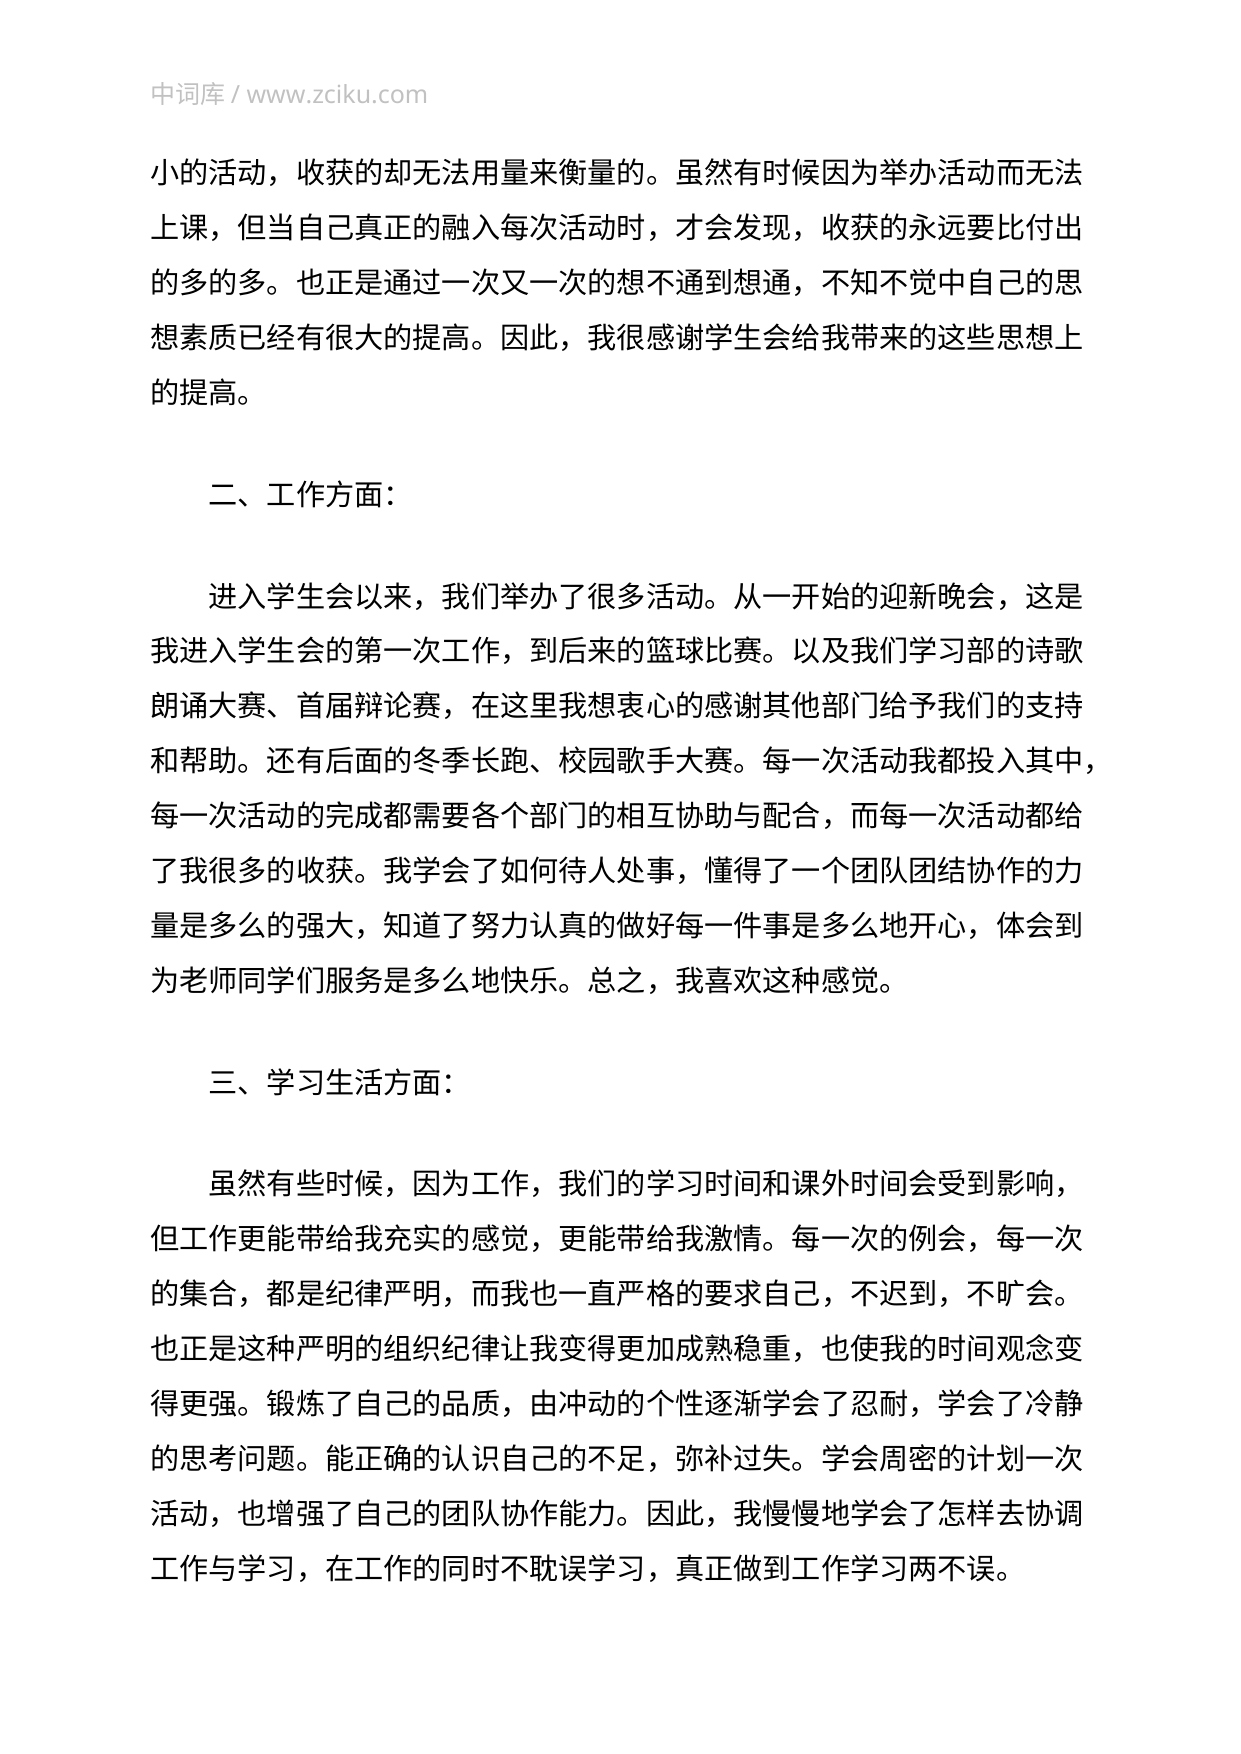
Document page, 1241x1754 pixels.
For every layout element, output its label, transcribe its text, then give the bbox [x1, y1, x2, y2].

text 进入学生会以来，我们举办了很多活动。从一开始的迎新晚会，这是我进入学生会的第一次工作，到后来的篮球比赛。以及我们学习部的诗歌朗诵大赛、首届辩论赛，在这里我想衷心的感谢其他部门给予我们的支持和帮助。还有后面的冬季长跑、校园歌手大赛。每一次活动我都投入其中，每一次活动的完成都需要各个部门的相互协助与配合，而每一次活动都给了我很多的收获。我学会了如何待人处事，懂得了一个团队团结协作的力量是多么的强大，知道了努力认真的做好每一件事是多么地开心，体会到为老师同学们服务是多么地快乐。总之，我喜欢这种感觉。 [150, 573, 1090, 1000]
text 三、学习生活方面： [150, 1059, 1090, 1101]
text 二、工作方面： [150, 471, 1090, 514]
text 虽然有些时候，因为工作，我们的学习时间和课外时间会受到影响，但工作更能带给我充实的感觉，更能带给我激情。每一次的例会，每一次的集合，都是纪律严明，而我也一直严格的要求自己，不迟到，不旷会。也正是这种严明的组织纪律让我变得更加成熟稳重，也使我的时间观念变得更强。锻炼了自己的品质，由冲动的个性逐渐学会了忍耐，学会了冷静的思考问题。能正确的认识自己的不足，弥补过失。学会周密的计划一次活动，也增强了自己的团队协作能力。因此，我慢慢地学会了怎样去协调工作与学习，在工作的同时不耽误学习，真正做到工作学习两不误。 [150, 1161, 1090, 1587]
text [150, 150, 1090, 412]
